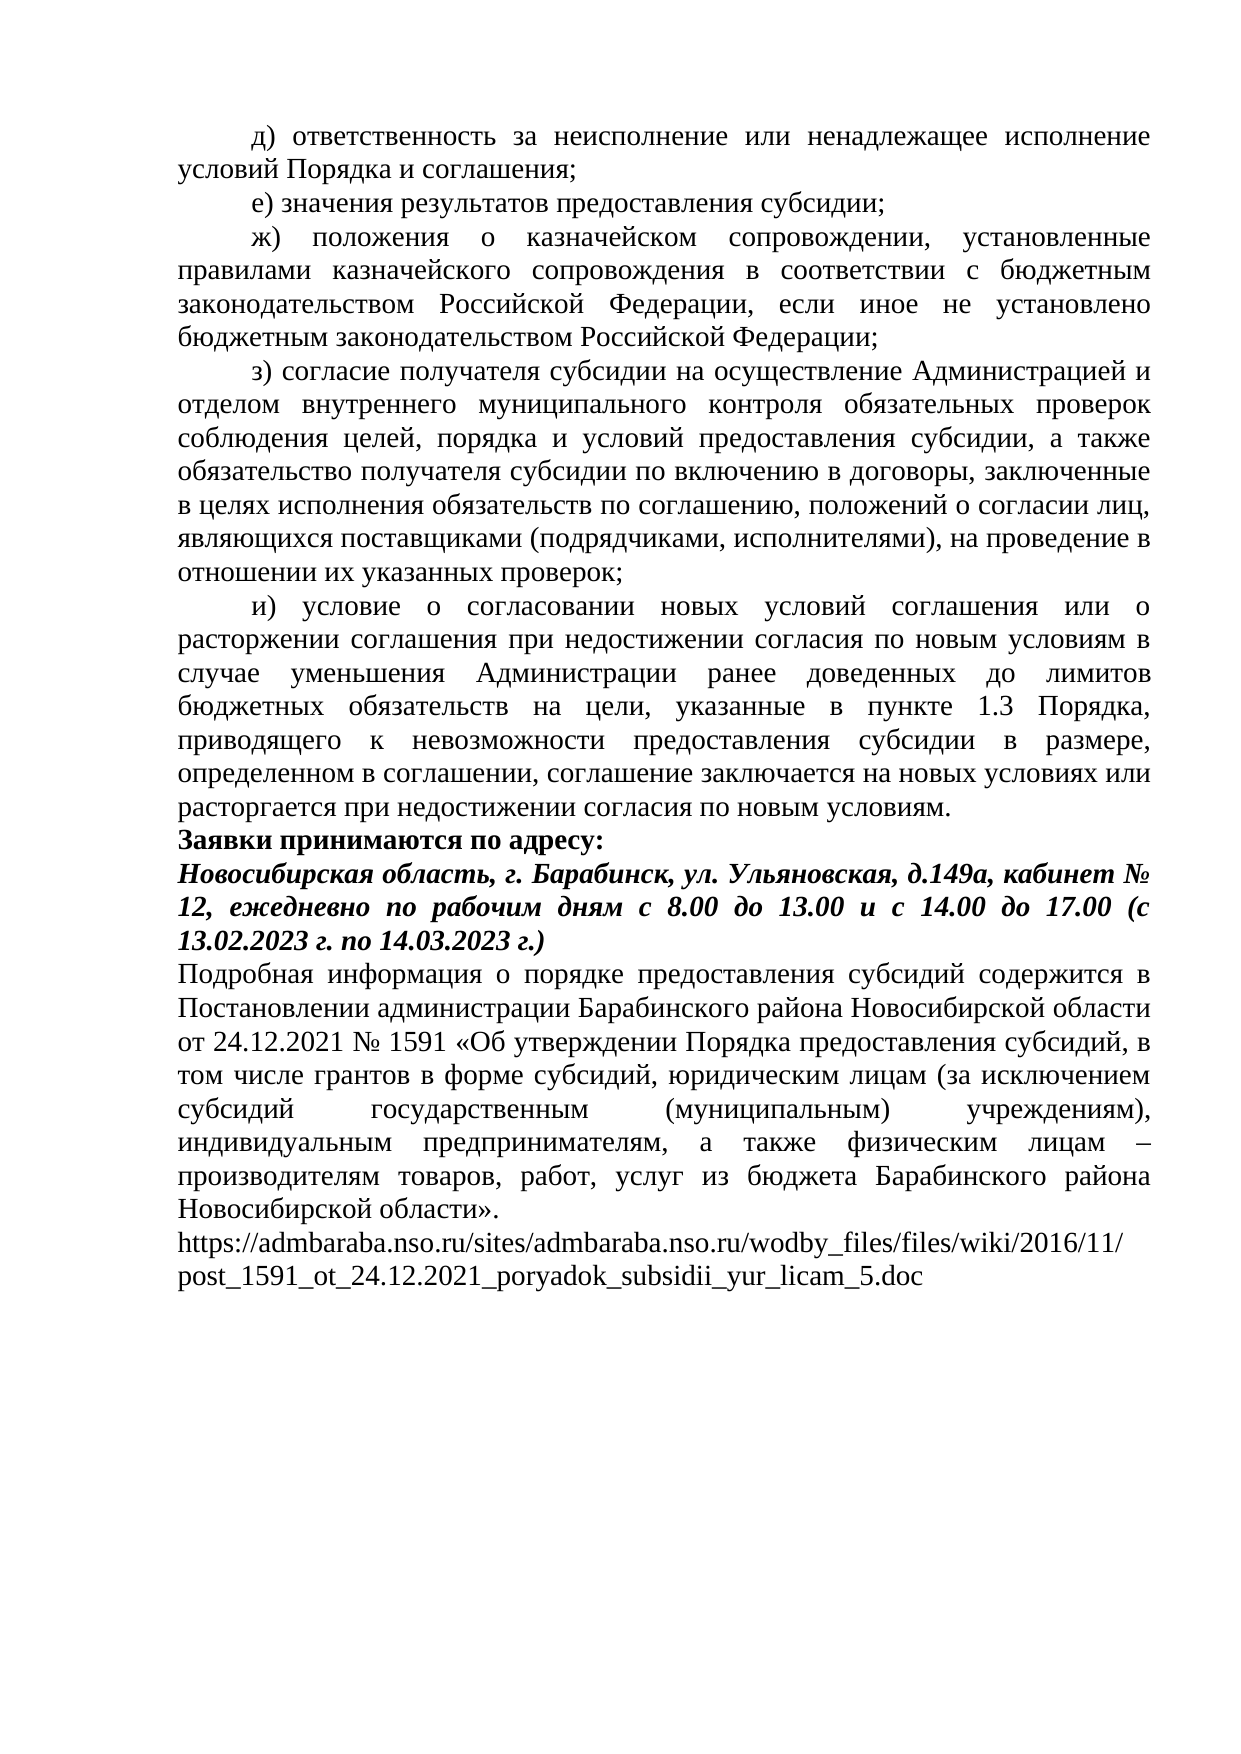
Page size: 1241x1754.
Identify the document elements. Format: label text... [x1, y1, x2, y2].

text д) ответственность за неисполнение или ненадлежащее исполнение условий Порядка и соглашения; [177, 118, 1152, 185]
text е) значения результатов предоставления субсидии; [177, 185, 1152, 219]
text з) согласие получателя субсидии на осуществление Администрацией и отделом внутреннего муниципального контроля обязательных проверок соблюдения целей, порядка и условий предоставления субсидии, а также обязательство получателя субсидии по включению в договоры, заключенные в целях исполнения обязательств по соглашению, положений о согласии лиц, являющихся поставщиками (подрядчиками, исполнителями), на проведение в отношении их указанных проверок; [177, 353, 1152, 588]
text Подробная информация о порядке предоставления субсидий содержится в Постановлении администрации Барабинского района Новосибирской области от 24.12.2021 № 1591 «Об утверждении Порядка предоставления субсидий, в том числе грантов в форме субсидий, юридическим лицам (за исключением субсидий государственным (муниципальным) учреждениям), индивидуальным предпринимателям, а также физическим лицам – производителям товаров, работ, услуг из бюджета Барабинского района Новосибирской области». [177, 957, 1152, 1225]
text ж) положения о казначейском сопровождении, установленные правилами казначейского сопровождения в соответствии с бюджетным законодательством Российской Федерации, если иное не установлено бюджетным законодательством Российской Федерации; [177, 219, 1152, 353]
text Новосибирская область, г. Барабинск, ул. Ульяновская, д.149а, кабинет № 12, ежедневно по рабочим дням с 8.00 до 13.00 и с 14.00 до 17.00 (с 13.02.2023 г. по 14.03.2023 г.) [177, 856, 1152, 957]
text https://admbaraba.nso.ru/sites/admbaraba.nso.ru/wodby_files/files/wiki/2016/11/post_1591_ot_24.12.2021_poryadok_subsidii_yur_licam_5.doc [177, 1225, 1152, 1292]
text Заявки принимаются по адресу: [177, 822, 1152, 856]
text и) условие о согласовании новых условий соглашения или о расторжении соглашения при недостижении согласия по новым условиям в случае уменьшения Администрации ранее доведенных до лимитов бюджетных обязательств на цели, указанные в пункте 1.3 Порядка, приводящего к невозможности предоставления субсидии в размере, определенном в соглашении, соглашение заключается на новых условиях или расторгается при недостижении согласия по новым условиям. [177, 588, 1152, 822]
